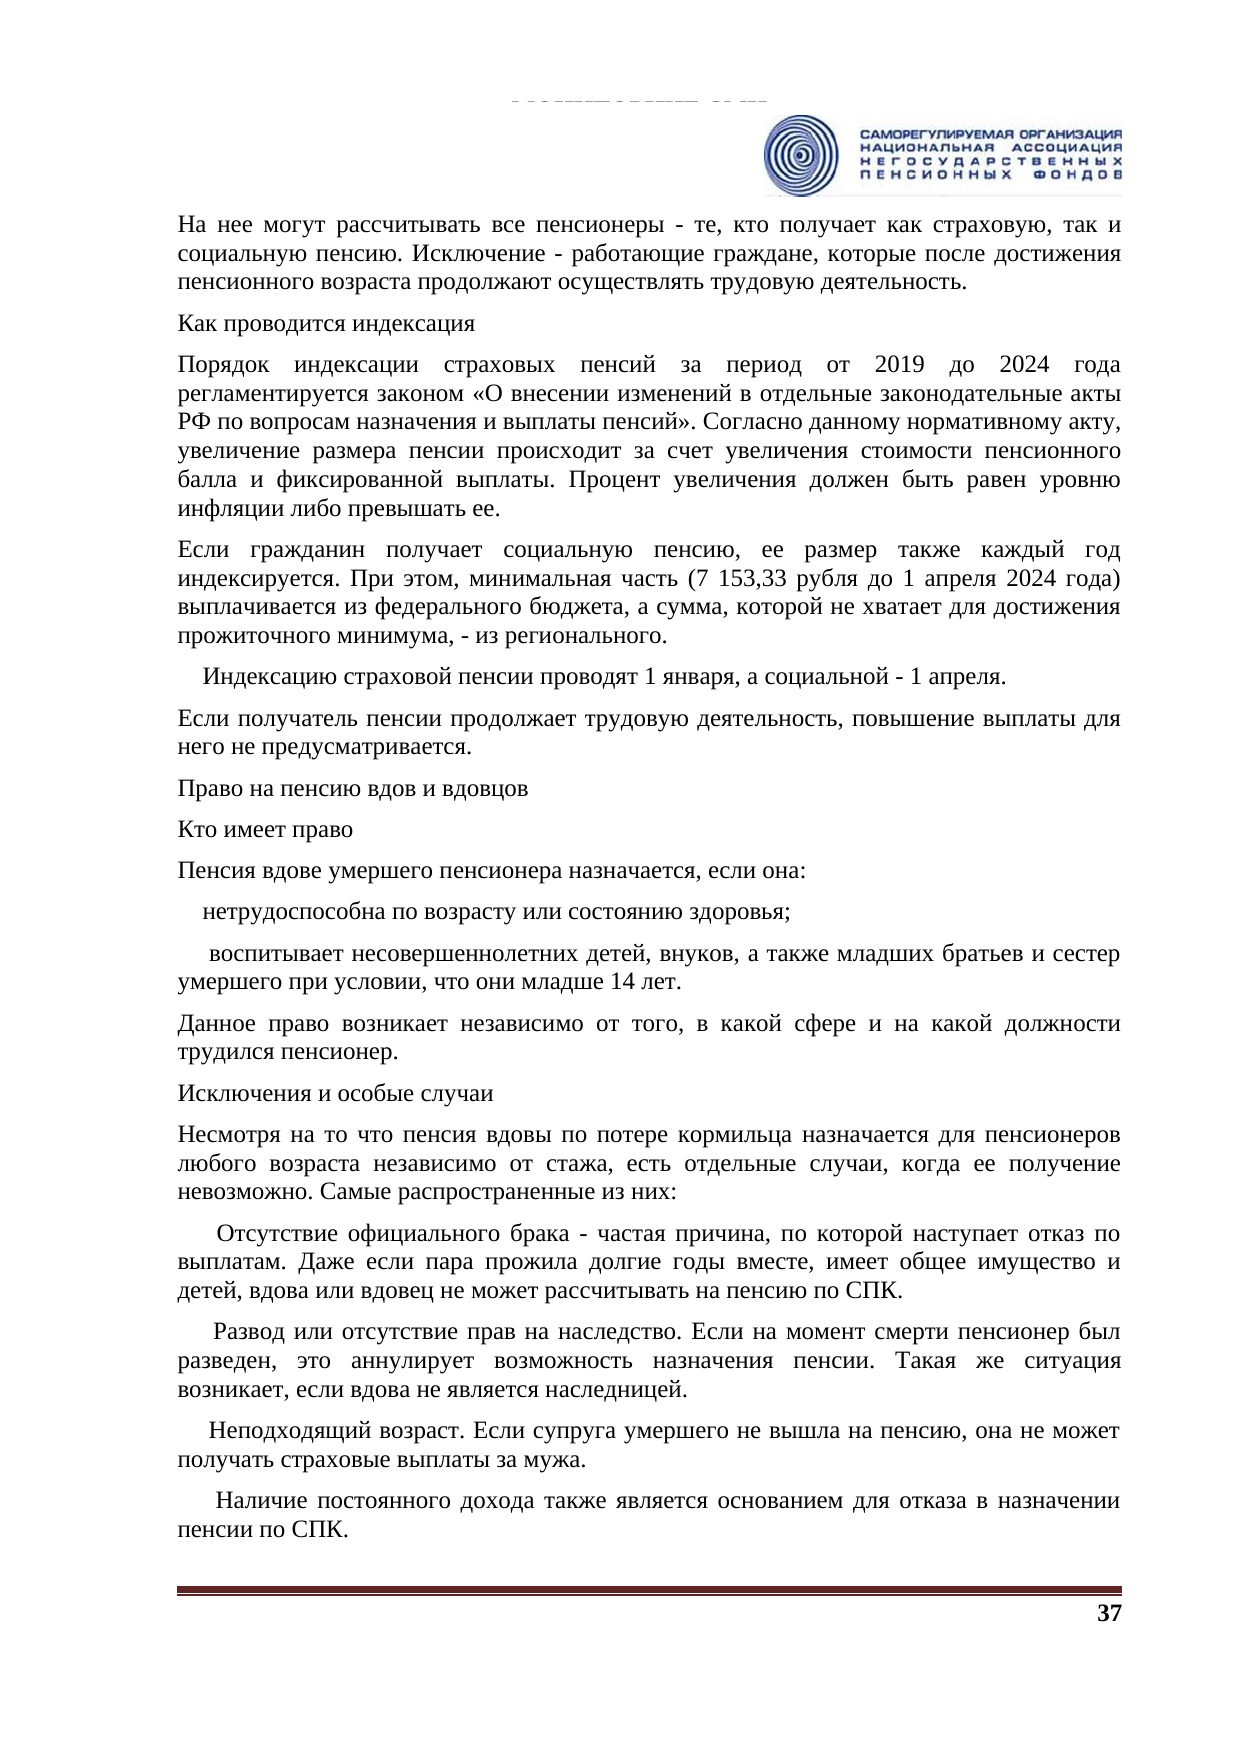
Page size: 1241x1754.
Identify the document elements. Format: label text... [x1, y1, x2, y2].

picture [764, 115, 1122, 197]
text Если гражданин получает социальную пенсию, ее размер также каждый год индексируется. При этом, минимальная часть (7 153,33 рубля до 1 апреля 2024 года) выплачивается из федерального бюджета, а сумма, которой не хватает для достижения прожиточного минимума, - из регионального. [177, 534, 1122, 649]
text Кто имеет право [177, 814, 1122, 843]
text Наличие постоянного дохода также является основанием для отказа в назначении пенсии по СПК. [177, 1485, 1122, 1543]
text Порядок индексации страховых пенсий за период от 2019 до 2024 года регламентируется законом «О внесении изменений в отдельные законодательные акты РФ по вопросам назначения и выплаты пенсий». Согласно данному нормативному акту, увеличение размера пенсии происходит за счет увеличения стоимости пенсионного балла и фиксированной выплаты. Процент увеличения должен быть равен уровню инфляции либо превышать ее. [177, 349, 1122, 521]
text Отсутствие официального брака - частая причина, по которой наступает отказ по выплатам. Даже если пара прожила долгие годы вместе, имеет общее имущество и детей, вдова или вдовец не может рассчитывать на пенсию по СПК. [177, 1218, 1122, 1304]
text Право на пенсию вдов и вдовцов [177, 773, 1122, 801]
text Неподходящий возраст. Если супруга умершего не вышла на пенсию, она не может получать страховые выплаты за мужа. [177, 1415, 1122, 1473]
text Развод или отсутствие прав на наследство. Если на момент смерти пенсионер был разведен, это аннулирует возможность назначения пенсии. Такая же ситуация возникает, если вдова не является наследницей. [177, 1316, 1122, 1403]
text Исключения и особые случаи [177, 1078, 1122, 1106]
text Как проводится индексация [177, 308, 1122, 336]
text Индексацию страховой пенсии проводят 1 января, а социальной - 1 апреля. [177, 661, 1122, 690]
text Данное право возникает независимо от того, в какой сфере и на какой должности трудился пенсионер. [177, 1008, 1122, 1065]
text Если получатель пенсии продолжает трудовую деятельность, повышение выплаты для него не предусматривается. [177, 703, 1122, 760]
text нетрудоспособна по возрасту или состоянию здоровья; [177, 896, 1122, 925]
text На нее могут рассчитывать все пенсионеры - те, кто получает как страховую, так и социальную пенсию. Исключение - работающие граждане, которые после достижения пенсионного возраста продолжают осуществлять трудовую деятельность. [177, 209, 1122, 295]
text воспитывает несовершеннолетних детей, внуков, а также младших братьев и сестер умершего при условии, что они младше 14 лет. [177, 938, 1122, 995]
text Несмотря на то что пенсия вдовы по потере кормильца назначается для пенсионеров любого возраста независимо от стажа, есть отдельные случаи, когда ее получение невозможно. Самые распространенные из них: [177, 1119, 1122, 1205]
text Пенсия вдове умершего пенсионера назначается, если она: [177, 855, 1122, 884]
